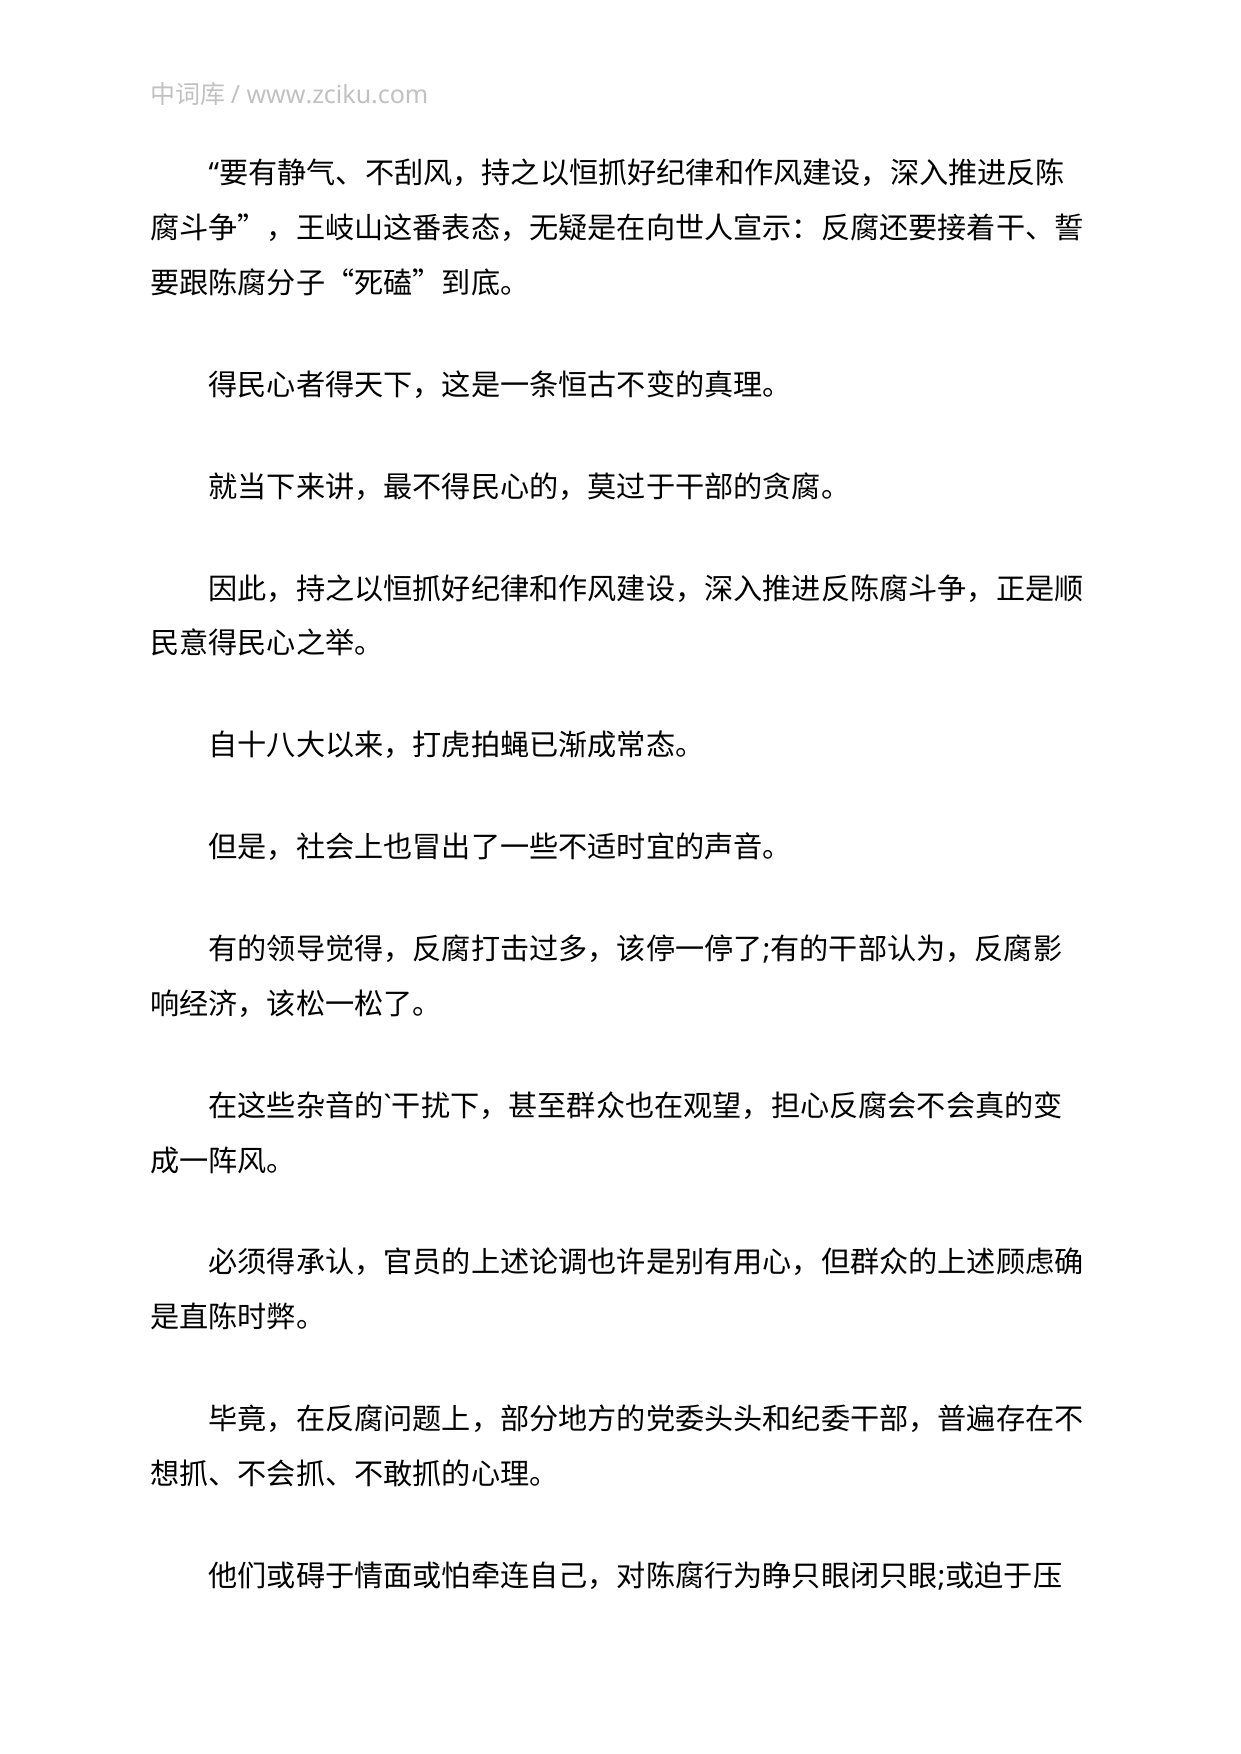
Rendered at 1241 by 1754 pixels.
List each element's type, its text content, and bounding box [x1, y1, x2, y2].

text 必须得承认，官员的上述论调也许是别有用心，但群众的上述顾虑确是直陈时弊。 [150, 1239, 1090, 1336]
text 就当下来讲，最不得民心的，莫过于干部的贪腐。 [150, 463, 1090, 506]
text 在这些杂音的`干扰下，甚至群众也在观望，担心反腐会不会真的变成一阵风。 [150, 1082, 1090, 1179]
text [150, 1552, 1090, 1595]
text 得民心者得天下，这是一条恒古不变的真理。 [150, 362, 1090, 404]
text 但是，社会上也冒出了一些不适时宜的声音。 [150, 824, 1090, 866]
text 自十八大以来，打虎拍蝇已渐成常态。 [150, 722, 1090, 764]
text 有的领导觉得，反腐打击过多，该停一停了;有的干部认为，反腐影响经济，该松一松了。 [150, 925, 1090, 1023]
text 因此，持之以恒抓好纪律和作风建设，深入推进反陈腐斗争，正是顺民意得民心之举。 [150, 565, 1090, 662]
text 毕竟，在反腐问题上，部分地方的党委头头和纪委干部，普遍存在不想抓、不会抓、不敢抓的心理。 [150, 1396, 1090, 1493]
text “要有静气、不刮风，持之以恒抓好纪律和作风建设，深入推进反陈腐斗争”，王岐山这番表态，无疑是在向世人宣示：反腐还要接着干、誓要跟陈腐分子“死磕”到底。 [150, 150, 1090, 302]
